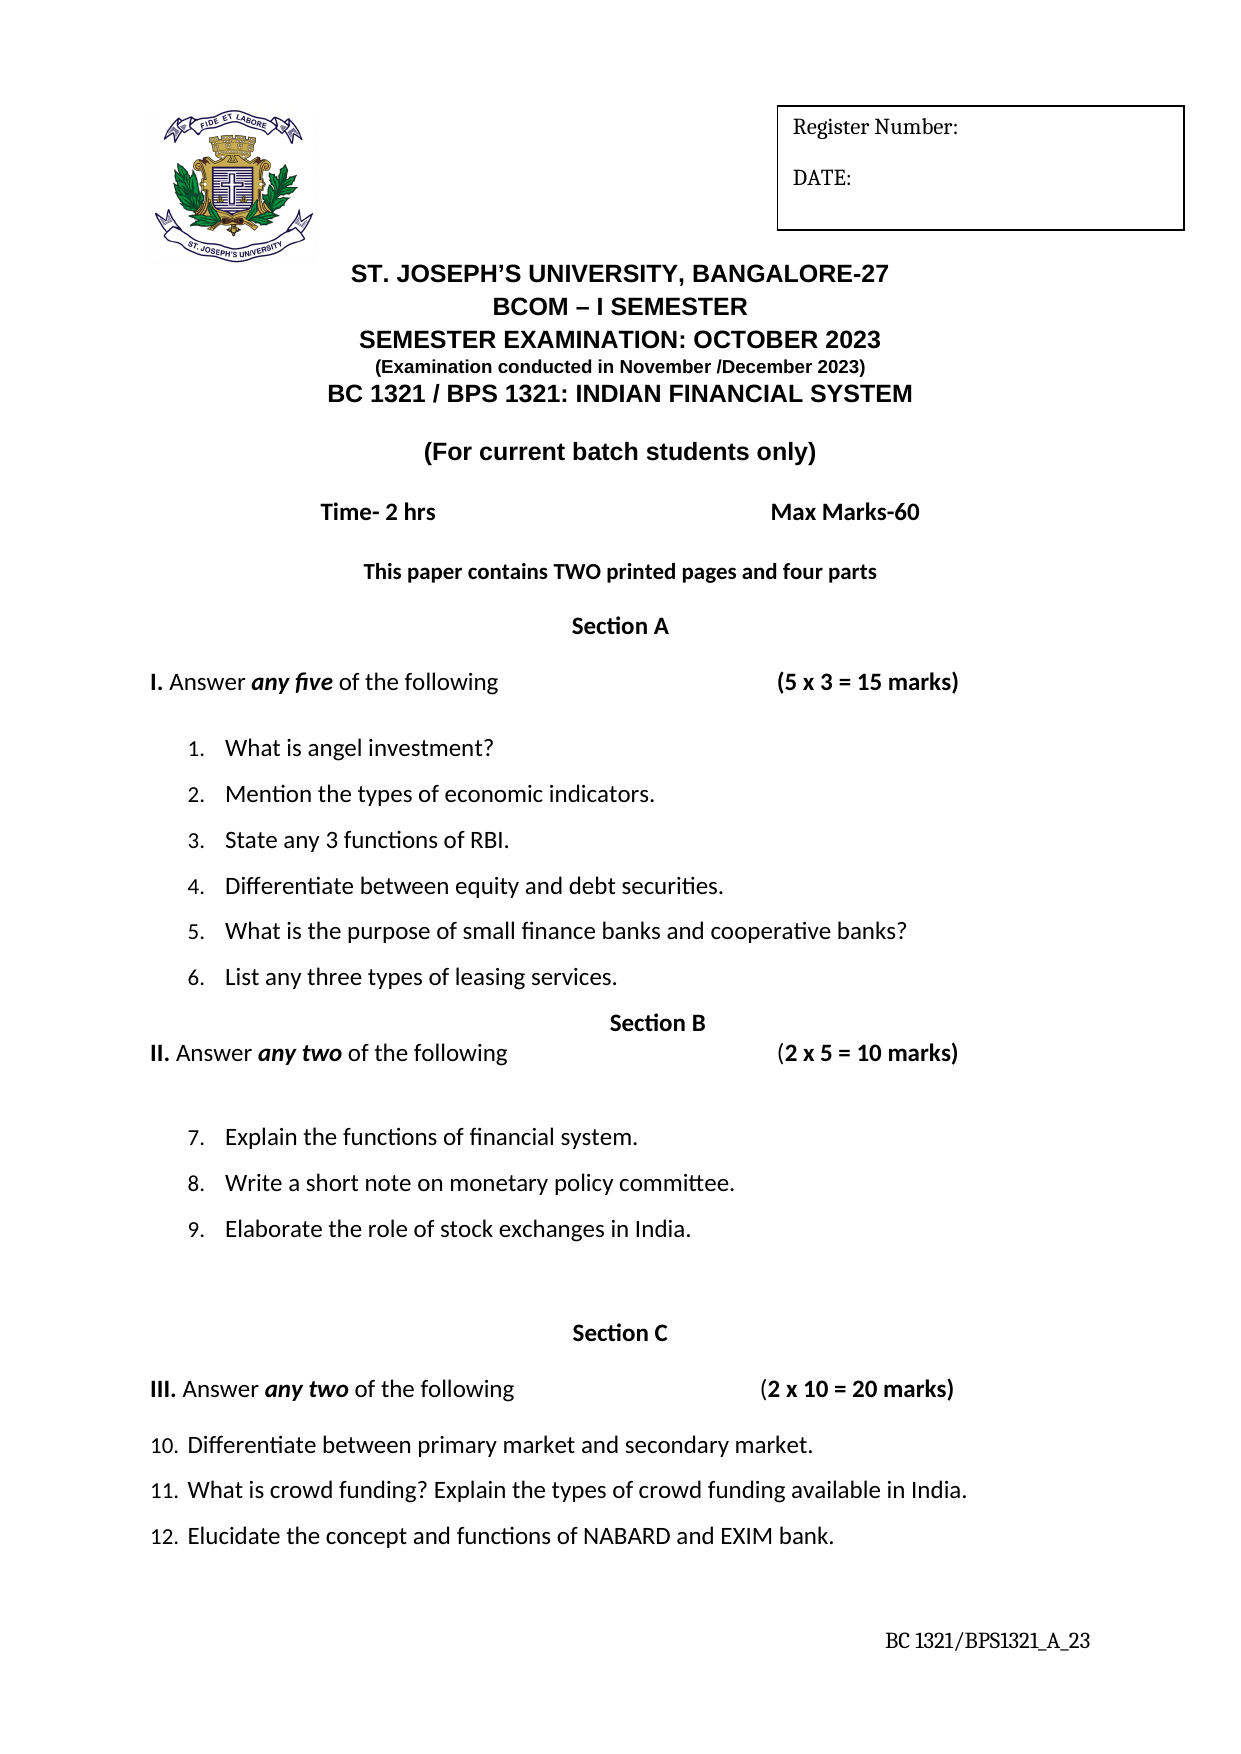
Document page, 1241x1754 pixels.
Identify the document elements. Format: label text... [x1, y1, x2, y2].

list Write a short note on monetary policy committee. [187, 1167, 1090, 1198]
text SEMESTER EXAMINATION: OCTOBER 2023 [150, 325, 1090, 354]
title Time- 2 hrs Max Marks-60 [150, 496, 1090, 527]
text II. Answer any two of the following (2 x 5 = 10 marks) [150, 1037, 1090, 1068]
text BCOM – I SEMESTER [150, 292, 1090, 321]
text This paper contains TWO printed pages and four parts [150, 557, 1090, 585]
list Elucidate the concept and functions of NABARD and EXIM bank. [150, 1520, 1090, 1551]
list Mention the types of economic indicators. [187, 778, 1090, 809]
list What is the purpose of small finance banks and cooperative banks? [187, 916, 1090, 946]
list Elaborate the role of stock exchanges in India. [187, 1213, 1090, 1243]
list What is crowd funding? Explain the types of crowd funding available in India. [150, 1474, 1090, 1505]
list What is angel investment? [187, 733, 1090, 763]
list Section B [225, 1007, 1090, 1037]
text I. Answer any five of the following (5 x 3 = 15 marks) [150, 666, 1090, 697]
text Section C [150, 1317, 1090, 1348]
text (Examination conducted in November /December 2023) [150, 356, 1090, 378]
list Differentiate between primary market and secondary market. [150, 1429, 1090, 1459]
text ST. JOSEPH’S UNIVERSITY, BANGALORE-27 [150, 259, 1090, 288]
text III. Answer any two of the following (2 x 10 = 20 marks) [150, 1373, 1090, 1403]
list List any three types of leasing services. [187, 961, 1090, 992]
title (For current batch students only) [150, 437, 1090, 466]
list State any 3 functions of RBI. [187, 824, 1090, 854]
text Section A [150, 610, 1090, 641]
picture [150, 107, 317, 259]
title BC 1321 / BPS 1321: INDIAN FINANCIAL SYSTEM [150, 379, 1090, 408]
list Explain the functions of financial system. [187, 1121, 1090, 1152]
list Differentiate between equity and debt securities. [187, 870, 1090, 900]
